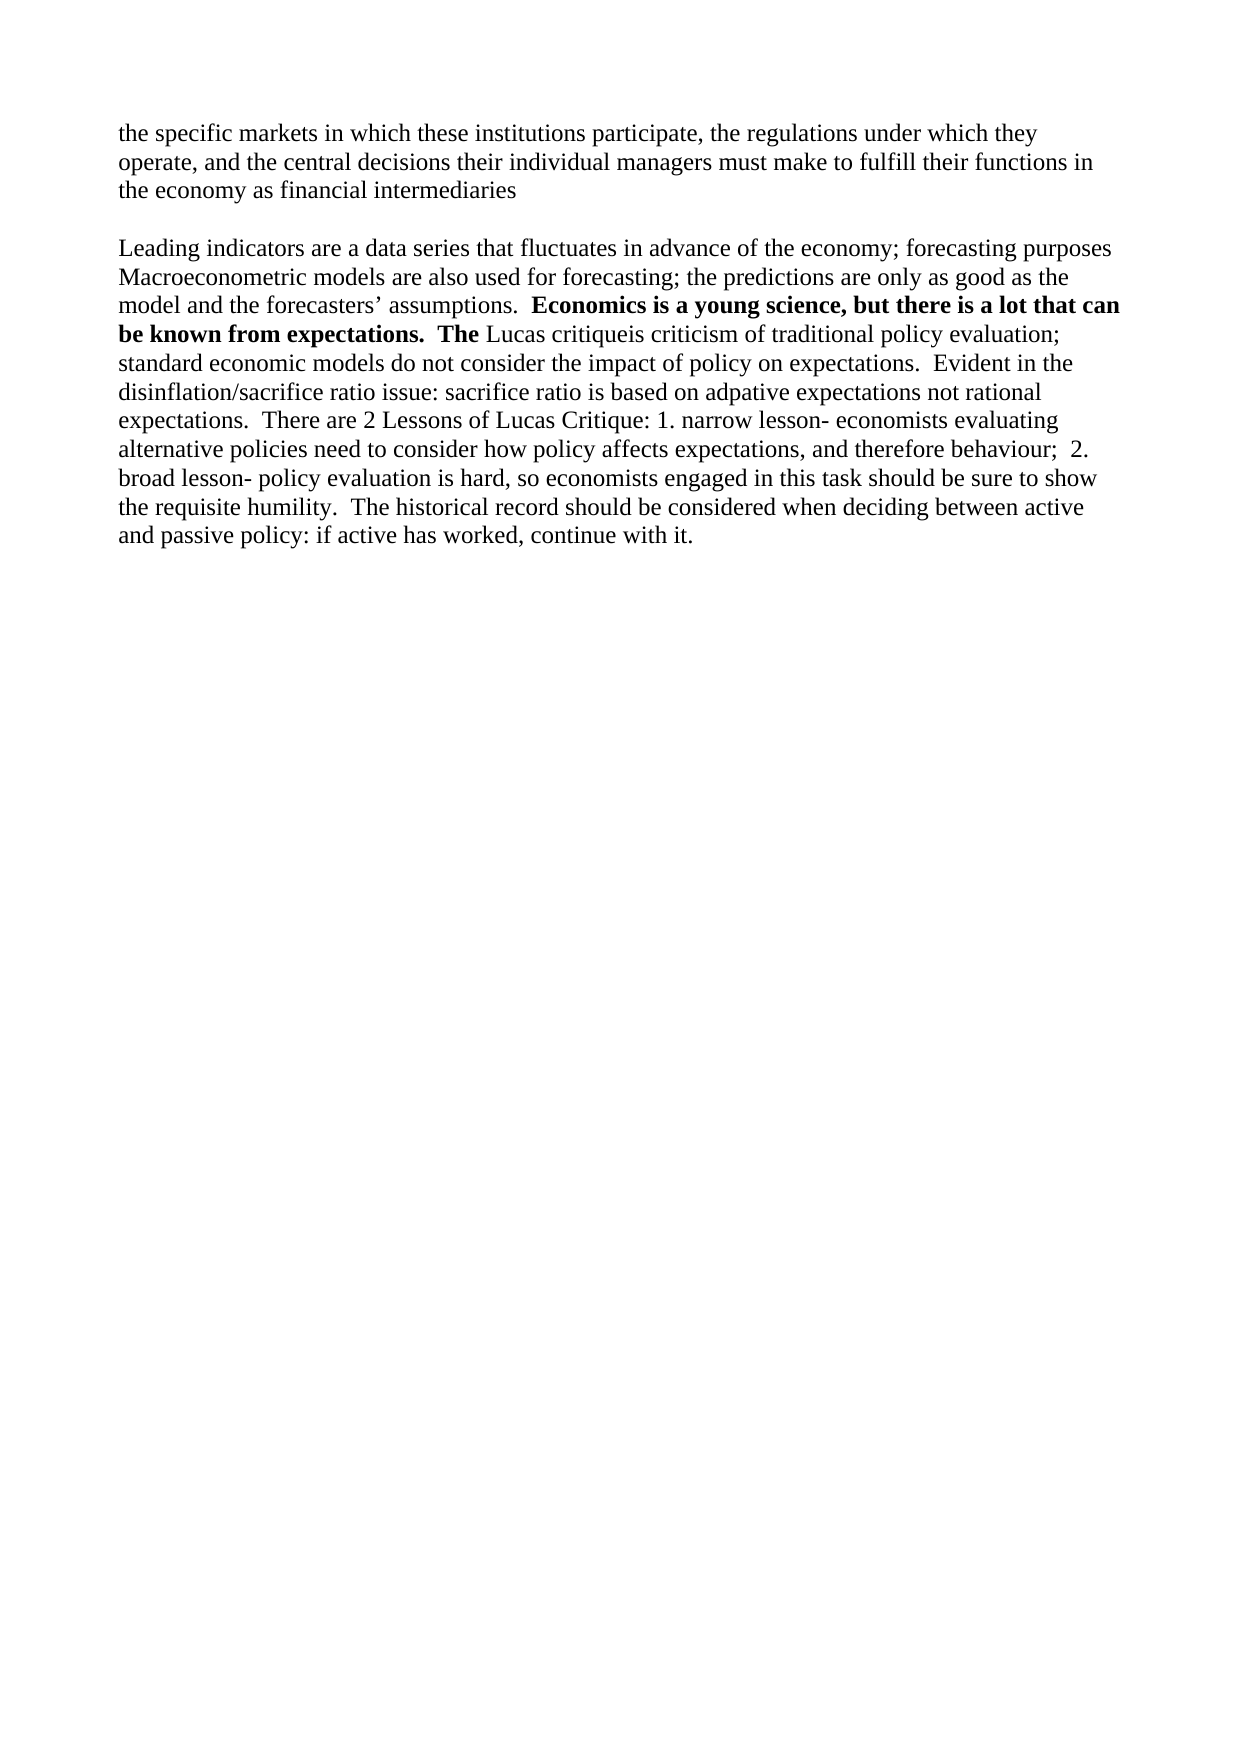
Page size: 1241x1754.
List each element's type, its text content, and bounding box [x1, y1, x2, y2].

text Leading indicators are a data series that fluctuates in advance of the economy; forecasting purposes [118, 233, 1122, 262]
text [118, 118, 1122, 204]
text Macroeconometric models are also used for forecasting; the predictions are only as good as the model and the forecasters’ assumptions. Economics is a young science, but there is a lot that can be known from expectations. The Lucas critiqueis criticism of traditional policy evaluation; standard economic models do not consider the impact of policy on expectations. Evident in the disinflation/sacrifice ratio issue: sacrifice ratio is based on adpative expectations not rational expectations. There are 2 Lessons of Lucas Critique: 1. narrow lesson- economists evaluating alternative policies need to consider how policy affects expectations, and therefore behaviour; 2. broad lesson- policy evaluation is hard, so economists engaged in this task should be sure to show the requisite humility. The historical record should be considered when deciding between active and passive policy: if active has worked, continue with it. [118, 262, 1122, 549]
